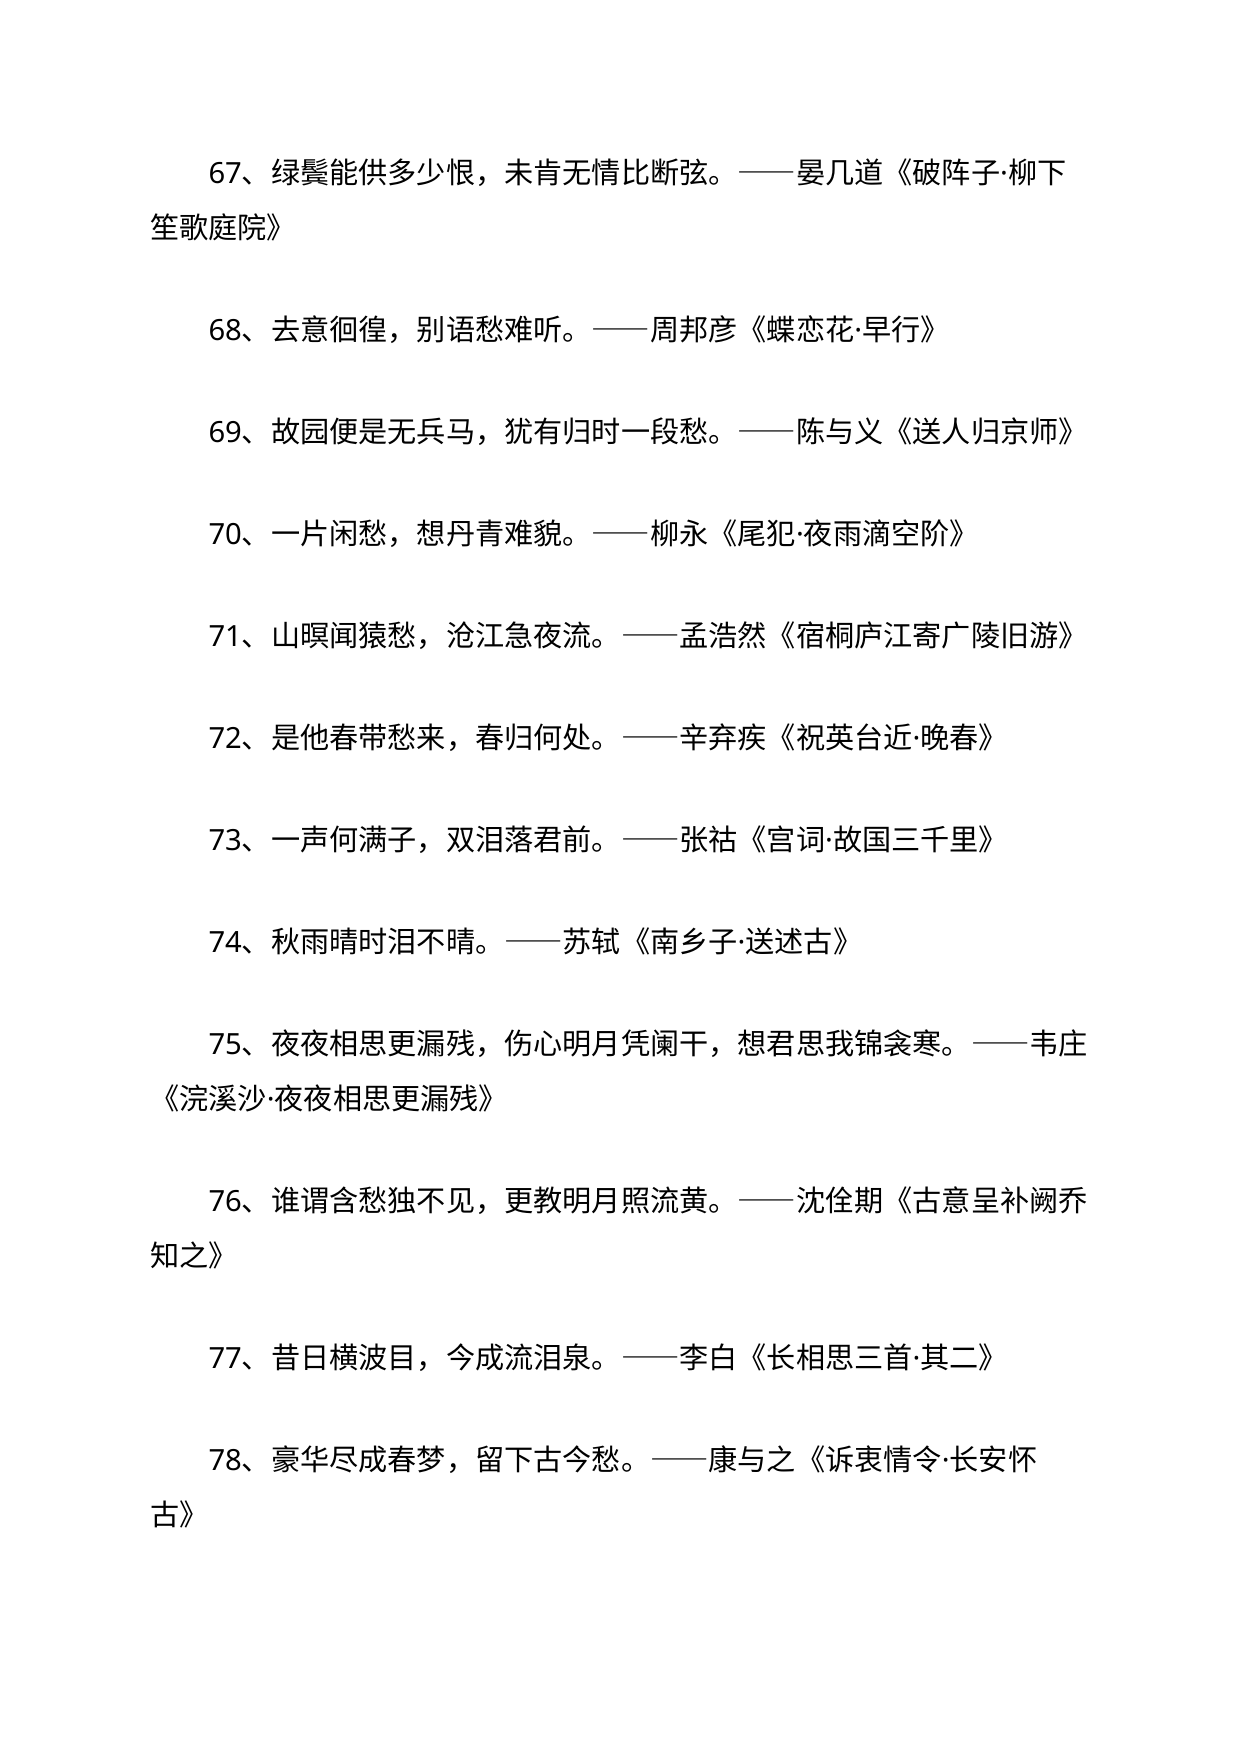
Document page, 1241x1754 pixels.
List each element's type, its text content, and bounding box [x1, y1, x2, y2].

text 72、是他春带愁来，春归何处。——辛弃疾《祝英台近·晚春》 [150, 715, 1090, 757]
text 78、豪华尽成春梦，留下古今愁。——康与之《诉衷情令·长安怀古》 [150, 1436, 1090, 1534]
text 73、一声何满子，双泪落君前。——张祜《宫词·故国三千里》 [150, 817, 1090, 859]
text 76、谁谓含愁独不见，更教明月照流黄。——沈佺期《古意呈补阙乔知之》 [150, 1178, 1090, 1275]
text 69、故园便是无兵马，犹有归时一段愁。——陈与义《送人归京师》 [150, 409, 1090, 451]
text 77、昔日横波目，今成流泪泉。——李白《长相思三首·其二》 [150, 1334, 1090, 1377]
text 68、去意徊徨，别语愁难听。——周邦彦《蝶恋花·早行》 [150, 307, 1090, 349]
text 67、绿鬓能供多少恨，未肯无情比断弦。——晏几道《破阵子·柳下笙歌庭院》 [150, 150, 1090, 247]
text 71、山暝闻猿愁，沧江急夜流。——孟浩然《宿桐庐江寄广陵旧游》 [150, 613, 1090, 655]
text 75、夜夜相思更漏残，伤心明月凭阑干，想君思我锦衾寒。——韦庄《浣溪沙·夜夜相思更漏残》 [150, 1021, 1090, 1118]
text 70、一片闲愁，想丹青难貌。——柳永《尾犯·夜雨滴空阶》 [150, 511, 1090, 553]
text 74、秋雨晴时泪不晴。——苏轼《南乡子·送述古》 [150, 919, 1090, 961]
